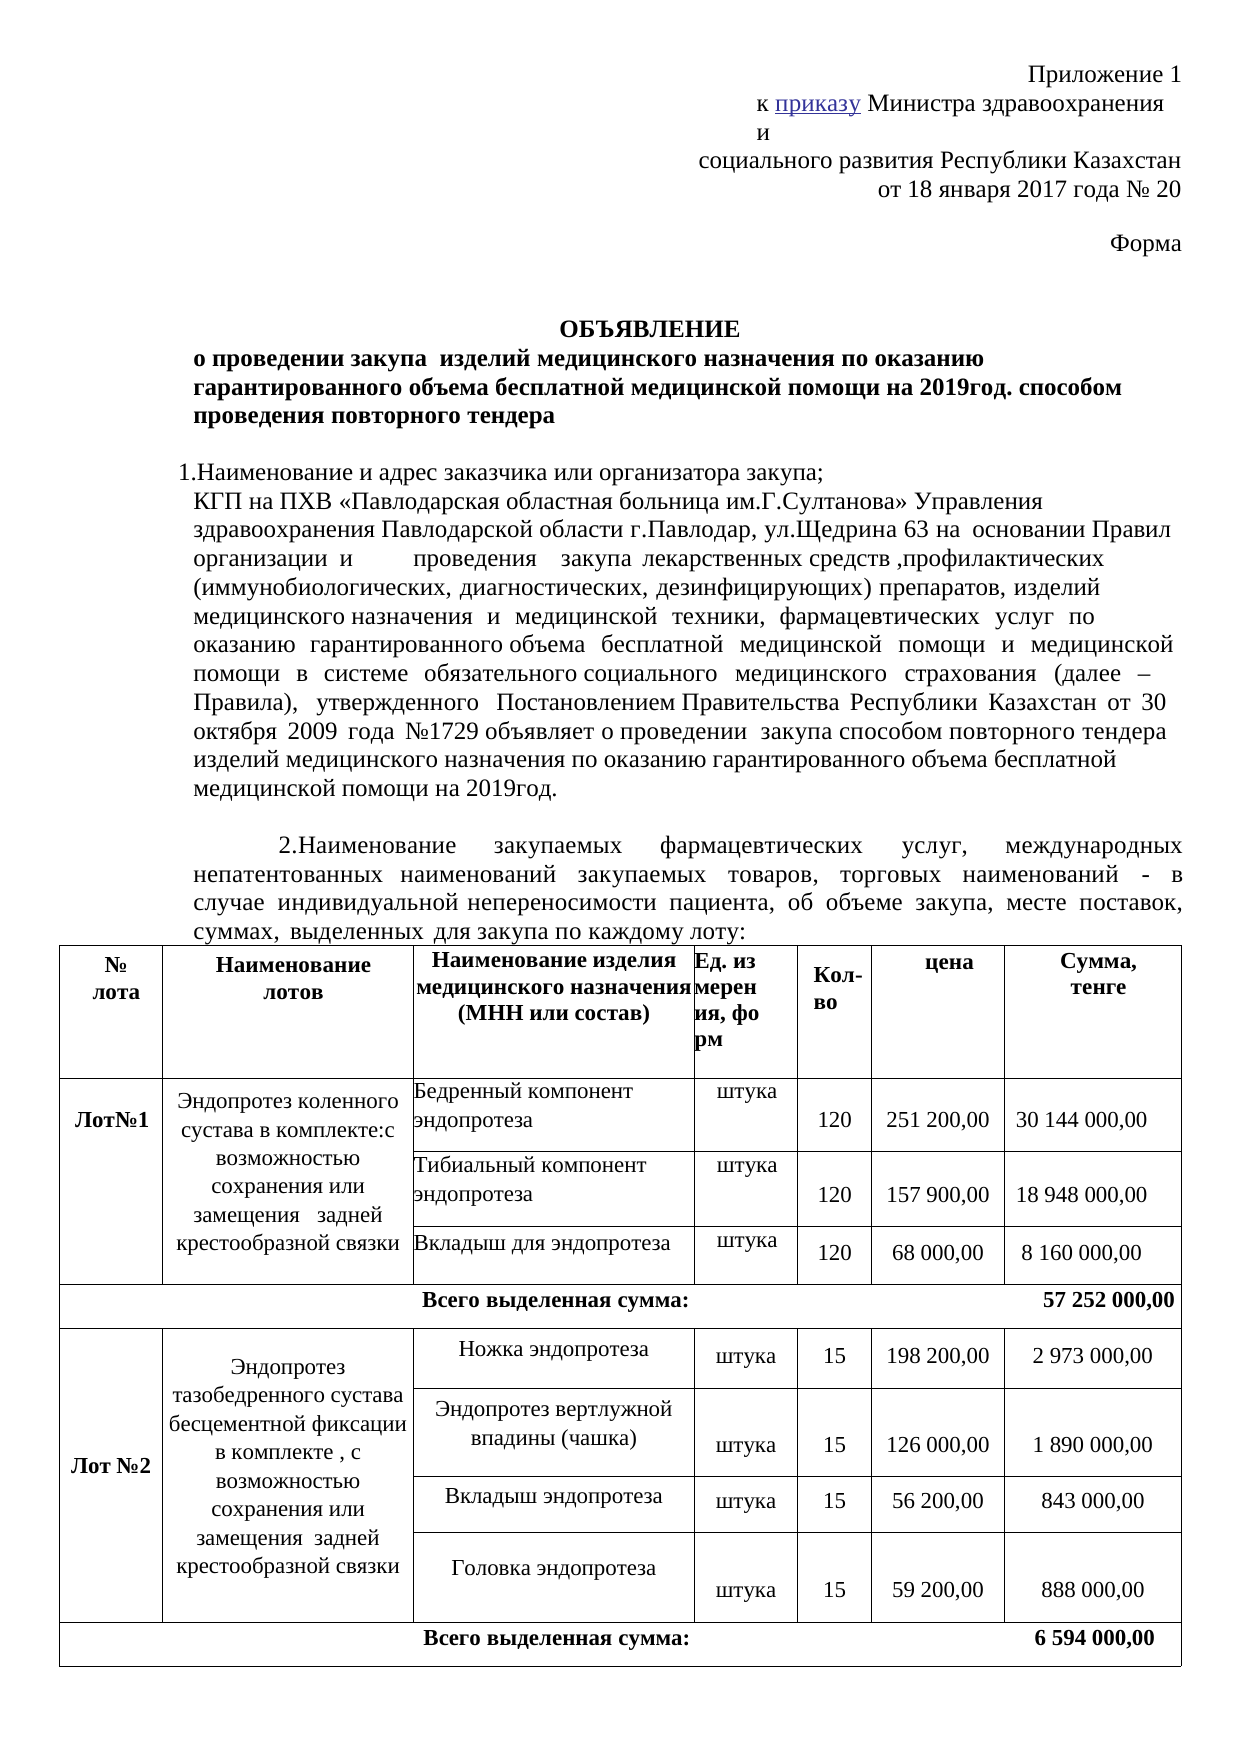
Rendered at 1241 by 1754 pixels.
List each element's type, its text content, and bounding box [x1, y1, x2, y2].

table_cell штука [695, 1079, 797, 1151]
table_cell штука [695, 1477, 797, 1532]
table_cell 59 200,00 [872, 1533, 1004, 1622]
text 2.Наименование закупаемых фармацевтических услуг, международных непатентованных наименований закупаемых товаров, торговых наименований - в случае индивидуальной непереносимости пациента, об объеме закупа, месте поставок, суммах, выделенных для закупа по каждому лоту: [156, 831, 1183, 945]
table_cell 8 160 000,00 [1005, 1227, 1181, 1284]
table_cell 15 [798, 1533, 871, 1622]
table_cell 15 [798, 1329, 871, 1387]
table_cell 120 [798, 1152, 871, 1226]
table_cell 15 [798, 1477, 871, 1532]
table_cell Головка эндопротеза [414, 1533, 694, 1622]
table_cell 30 144 000,00 [1005, 1079, 1181, 1151]
table_cell штука [695, 1227, 797, 1284]
table_cell 1 890 000,00 [1005, 1389, 1181, 1476]
table_cell Эндопротез вертлужной впадины (чашка) [414, 1389, 694, 1476]
table_cell Всего выделенная сумма: 57 252 000,00 [60, 1285, 1181, 1328]
table_cell 120 [798, 1079, 871, 1151]
text о проведении закупа изделий медицинского назначения по оказанию гарантированного объема бесплатной медицинской помощи на 2019год. способом проведения повторного тендера [193, 343, 1147, 429]
table_cell 888 000,00 [1005, 1533, 1181, 1622]
table_header Ед. из мерен ия, фо рм [695, 946, 797, 1077]
table_cell 15 [798, 1389, 871, 1476]
text ОБЪЯВЛЕНИЕ [559, 314, 1183, 343]
table_header Наименование изделия медицинского назначения (МНН или состав) [414, 946, 694, 1077]
table_cell Лот №2 [60, 1329, 162, 1622]
table_header № лота [60, 946, 162, 1077]
table_cell 18 948 000,00 [1005, 1152, 1181, 1226]
table_cell штука [695, 1329, 797, 1387]
text Приложение 1 к приказу Министра здравоохранения и [756, 59, 1183, 145]
table_cell 157 900,00 [872, 1152, 1004, 1226]
table_cell Вкладыш эндопротеза [414, 1477, 694, 1532]
table_cell 2 973 000,00 [1005, 1329, 1181, 1387]
text социального развития Республики Казахстан от 18 января 2017 года № 20 [694, 145, 1181, 203]
table_cell штука [695, 1533, 797, 1622]
table_header Наименование лотов [163, 946, 413, 1077]
table_cell 56 200,00 [872, 1477, 1004, 1532]
text КГП на ПХВ «Павлодарская областная больница им.Г.Султанова» Управления здравоохранения Павлодарской области г.Павлодар, ул.Щедрина 63 на основании Правил организации и проведения закупа лекарственных средств ,профилактических (иммунобиологических, диагностических, дезинфицирующих) препаратов, изделий медицинского назначения и медицинской техники, фармацевтических услуг по оказанию гарантированного объема бесплатной медицинской помощи и медицинской помощи в системе обязательного социального медицинского страхования (далее – Правила), утвержденного Постановлением Правительства Республики Казахстан от 30 октября 2009 года №1729 объявляет о проведении закупа способом повторного тендера изделий медицинского назначения по оказанию гарантированного объема бесплатной медицинской помощи на 2019год. [193, 486, 1177, 802]
table_cell 198 200,00 [872, 1329, 1004, 1387]
table_cell 126 000,00 [872, 1389, 1004, 1476]
table_cell Бедренный компонент эндопротеза [414, 1079, 694, 1151]
table_cell 843 000,00 [1005, 1477, 1181, 1532]
table_cell 251 200,00 [872, 1079, 1004, 1151]
table_header Сумма, тенге [1005, 946, 1181, 1077]
table_cell Тибиальный компонент эндопротеза [414, 1152, 694, 1226]
text Форма [1110, 228, 1183, 257]
table_cell Ножка эндопротеза [414, 1329, 694, 1387]
table_cell штука [695, 1152, 797, 1226]
table_cell 120 [798, 1227, 871, 1284]
table_cell Вкладыш для эндопротеза [414, 1227, 694, 1284]
table_cell Всего выделенная сумма: 6 594 000,00 [60, 1623, 1181, 1666]
table_cell 68 000,00 [872, 1227, 1004, 1284]
table_header цена [872, 946, 1004, 1077]
list 1.Наименование и адрес заказчика или организатора закупа; [134, 457, 1183, 486]
table_cell Эндопротез коленного сустава в комплекте:с возможностью сохранения или замещения задней крестообразной связки [163, 1079, 413, 1284]
table_header Кол-во [798, 946, 871, 1077]
table_cell Лот№1 [60, 1079, 162, 1284]
table_cell штука [695, 1389, 797, 1476]
table_cell Эндопротез тазобедренного сустава бесцементной фиксации в комплекте , с возможностью сохранения или замещения задней крестообразной связки [163, 1329, 413, 1622]
